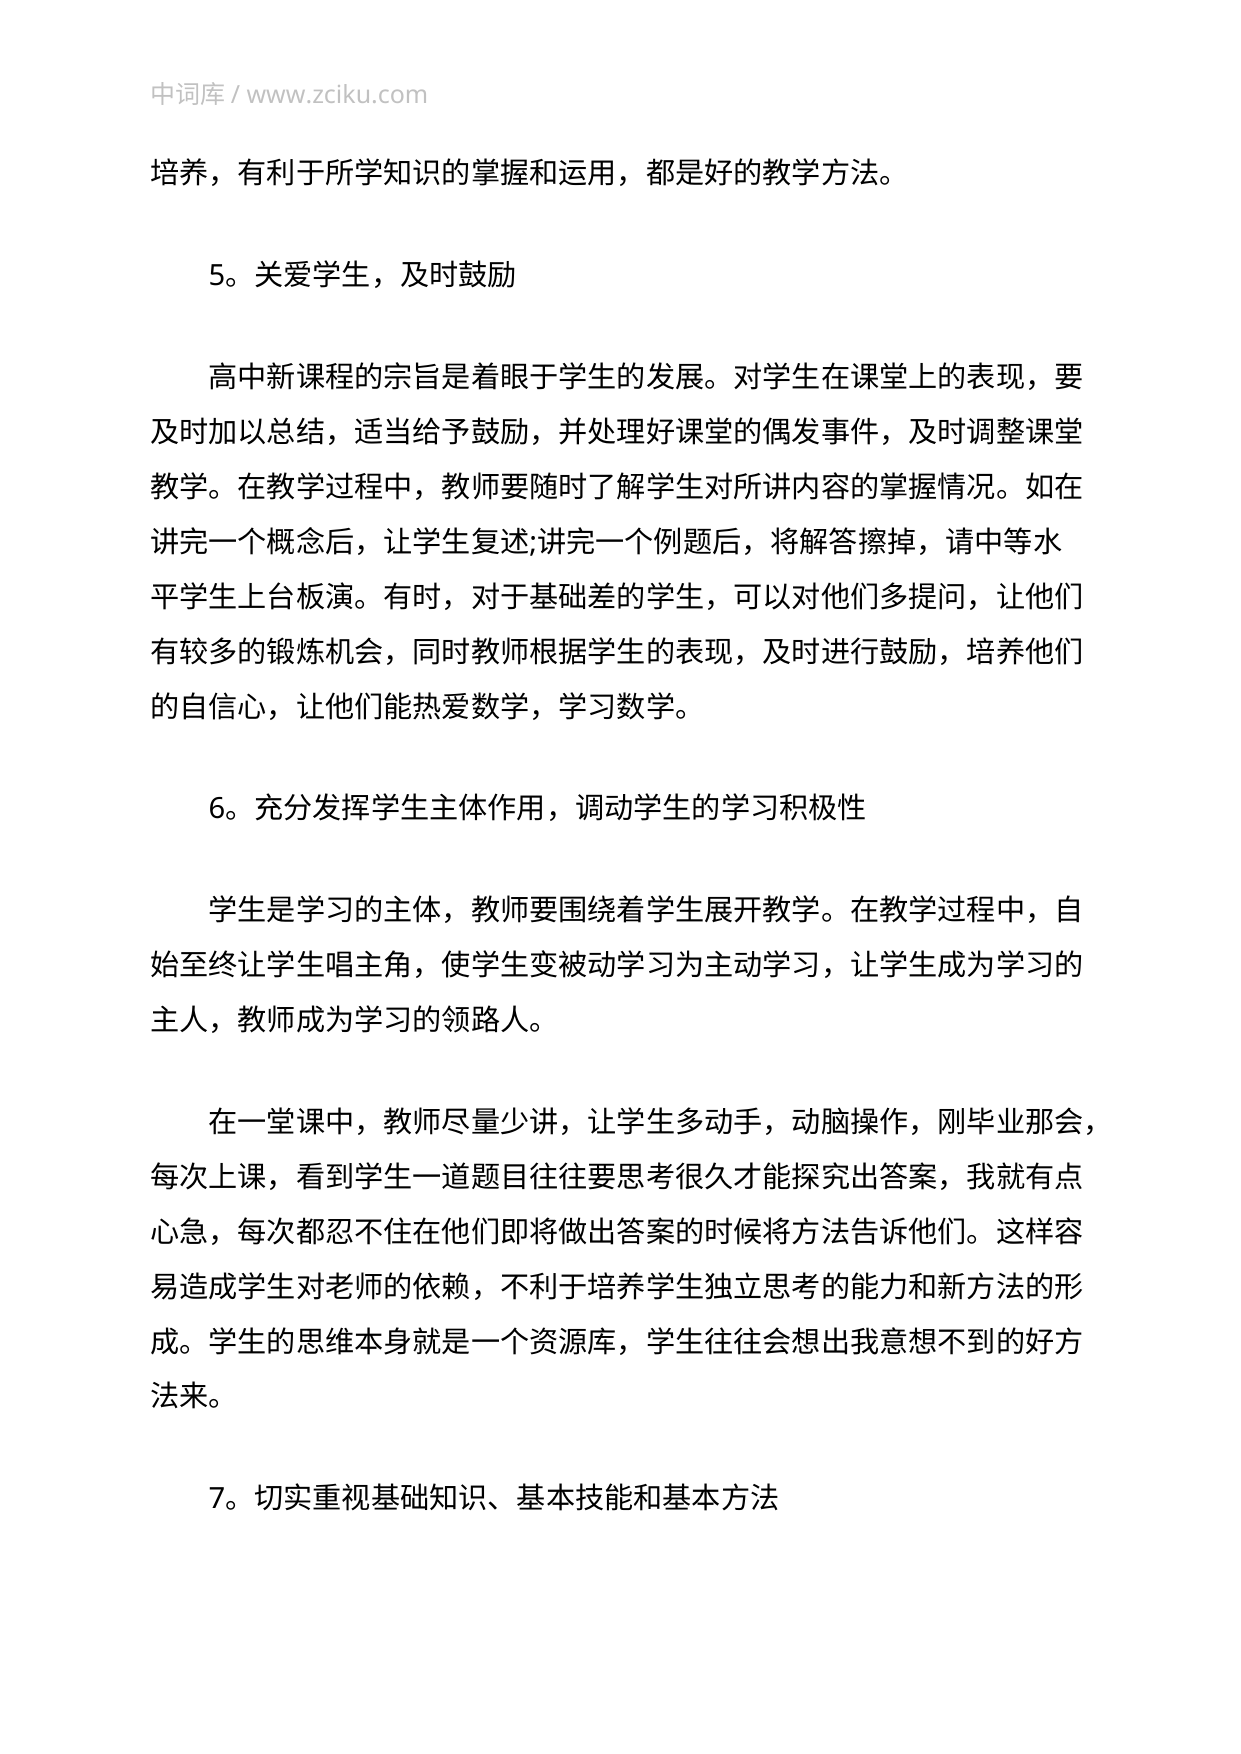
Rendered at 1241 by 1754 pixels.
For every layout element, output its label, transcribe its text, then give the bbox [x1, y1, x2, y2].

text 学生是学习的主体，教师要围绕着学生展开教学。在教学过程中，自始至终让学生唱主角，使学生变被动学习为主动学习，让学生成为学习的主人，教师成为学习的领路人。 [150, 887, 1090, 1039]
text 7。切实重视基础知识、基本技能和基本方法 [150, 1475, 1090, 1517]
text 在一堂课中，教师尽量少讲，让学生多动手，动脑操作，刚毕业那会，每次上课，看到学生一道题目往往要思考很久才能探究出答案，我就有点心急，每次都忍不住在他们即将做出答案的时候将方法告诉他们。这样容易造成学生对老师的依赖，不利于培养学生独立思考的能力和新方法的形成。学生的思维本身就是一个资源库，学生往往会想出我意想不到的好方法来。 [150, 1098, 1090, 1415]
text 5。关爱学生，及时鼓励 [150, 252, 1090, 294]
text 6。充分发挥学生主体作用，调动学生的学习积极性 [150, 785, 1090, 827]
text 高中新课程的宗旨是着眼于学生的发展。对学生在课堂上的表现，要及时加以总结，适当给予鼓励，并处理好课堂的偶发事件，及时调整课堂教学。在教学过程中，教师要随时了解学生对所讲内容的掌握情况。如在讲完一个概念后，让学生复述;讲完一个例题后，将解答擦掉，请中等水平学生上台板演。有时，对于基础差的学生，可以对他们多提问，让他们有较多的锻炼机会，同时教师根据学生的表现，及时进行鼓励，培养他们的自信心，让他们能热爱数学，学习数学。 [150, 354, 1090, 726]
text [150, 150, 1090, 192]
